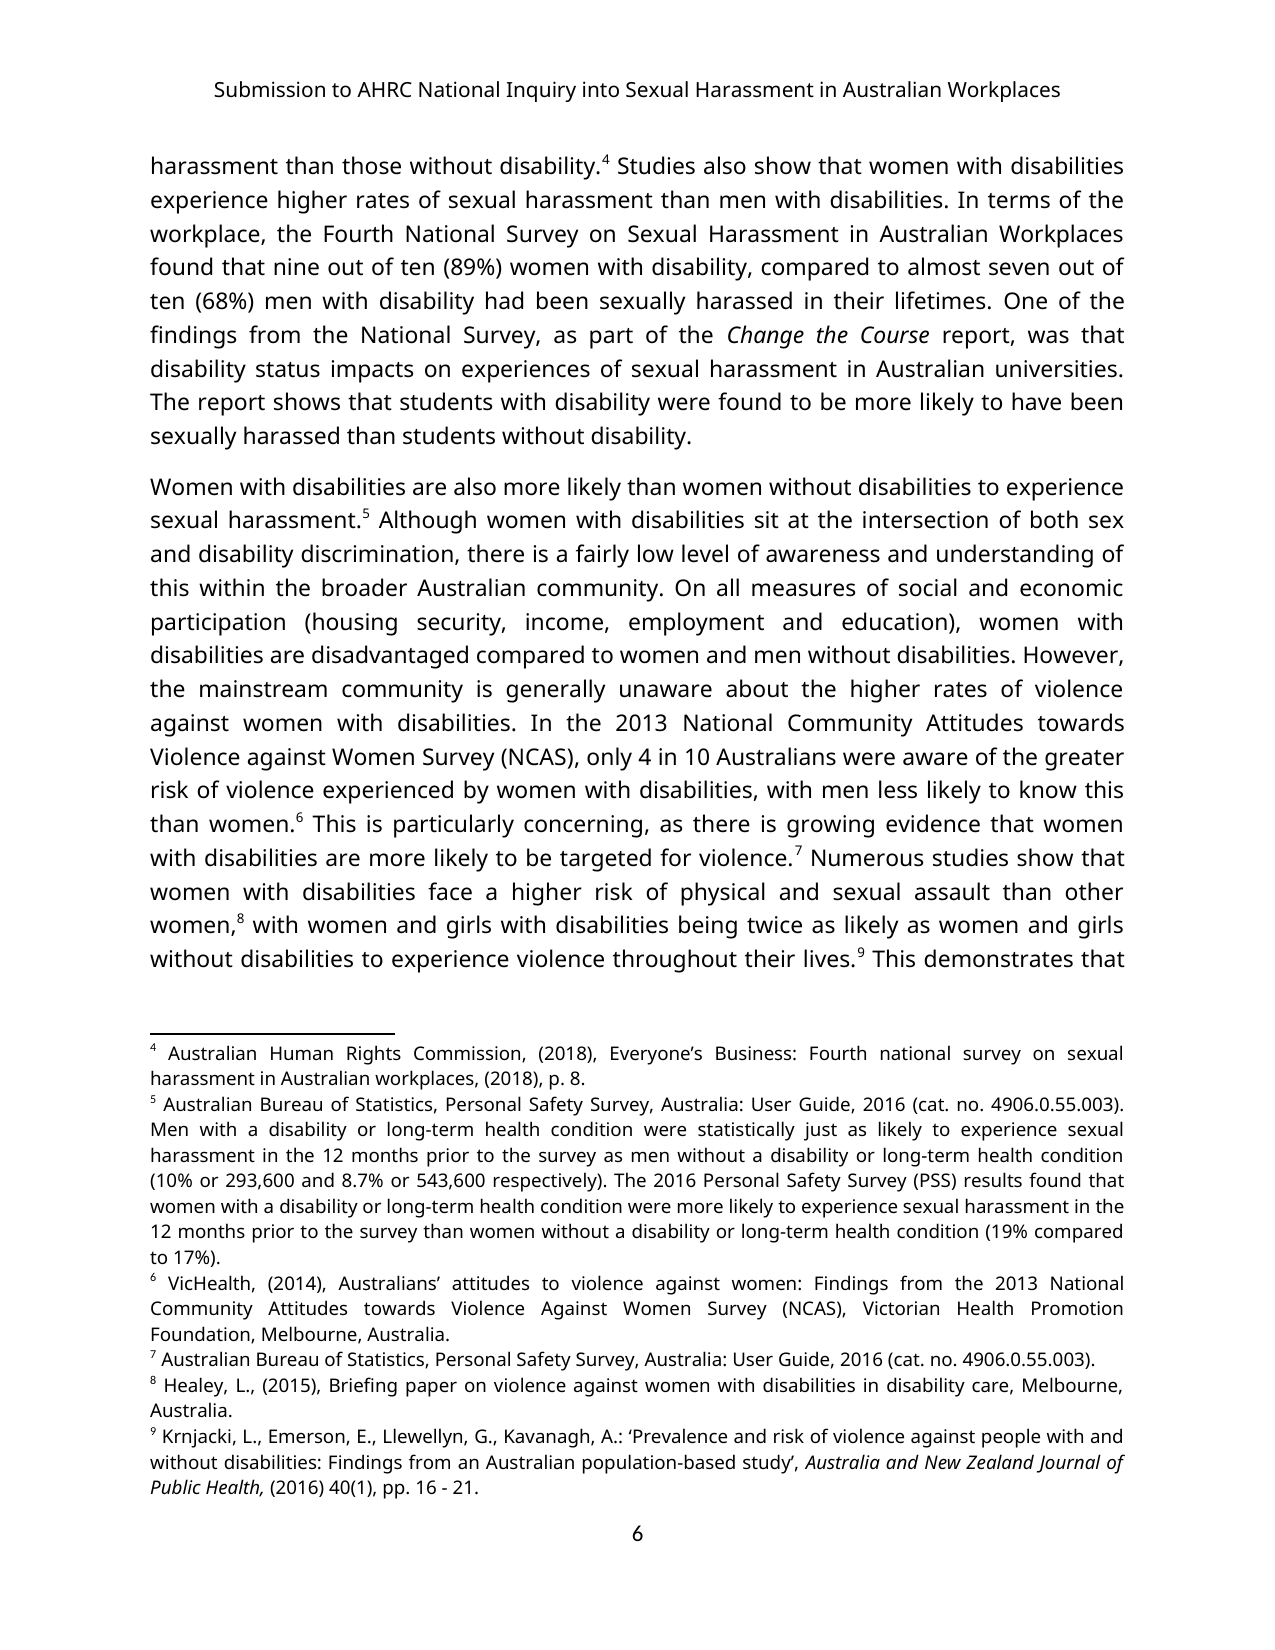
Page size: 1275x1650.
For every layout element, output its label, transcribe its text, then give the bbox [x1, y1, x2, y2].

text Women with disabilities are also more likely than women without disabilities to experience sexual harassment. Although women with disabilities sit at the intersection of both sex and disability discrimination, there is a fairly low level of awareness and understanding of this within the broader Australian community. On all measures of social and economic participation (housing security, income, employment and education), women with disabilities are disadvantaged compared to women and men without disabilities. However, the mainstream community is generally unaware about the higher rates of violence against women with disabilities. In the 2013 National Community Attitudes towards Violence against Women Survey (NCAS), only 4 in 10 Australians were aware of the greater risk of violence experienced by women with disabilities, with men less likely to know this than women. This is particularly concerning, as there is growing evidence that women with disabilities are more likely to be targeted for violence. Numerous studies show that women with disabilities face a higher risk of physical and sexual assault than other women, with women and girls with disabilities being twice as likely as women and girls without disabilities to experience violence throughout their lives. This demonstrates that there is a concerning, but widespread disbelief that women with disabilities would be victims of violence. [150, 470, 1125, 974]
text Men are most often the perpetrators of workplace sexual harassment - for example, a national survey found that 79% of harassment (of men and women) was by a man. Research and reports show that people with disability experience higher rates of sexual harassment than those without disability. Studies also show that women with disabilities experience higher rates of sexual harassment than men with disabilities. In terms of the workplace, the Fourth National Survey on Sexual Harassment in Australian Workplaces found that nine out of ten (89%) women with disability, compared to almost seven out of ten (68%) men with disability had been sexually harassed in their lifetimes. One of the findings from the National Survey, as part of the Change the Course report, was that disability status impacts on experiences of sexual harassment in Australian universities. The report shows that students with disability were found to be more likely to have been sexually harassed than students without disability. [150, 150, 1125, 451]
